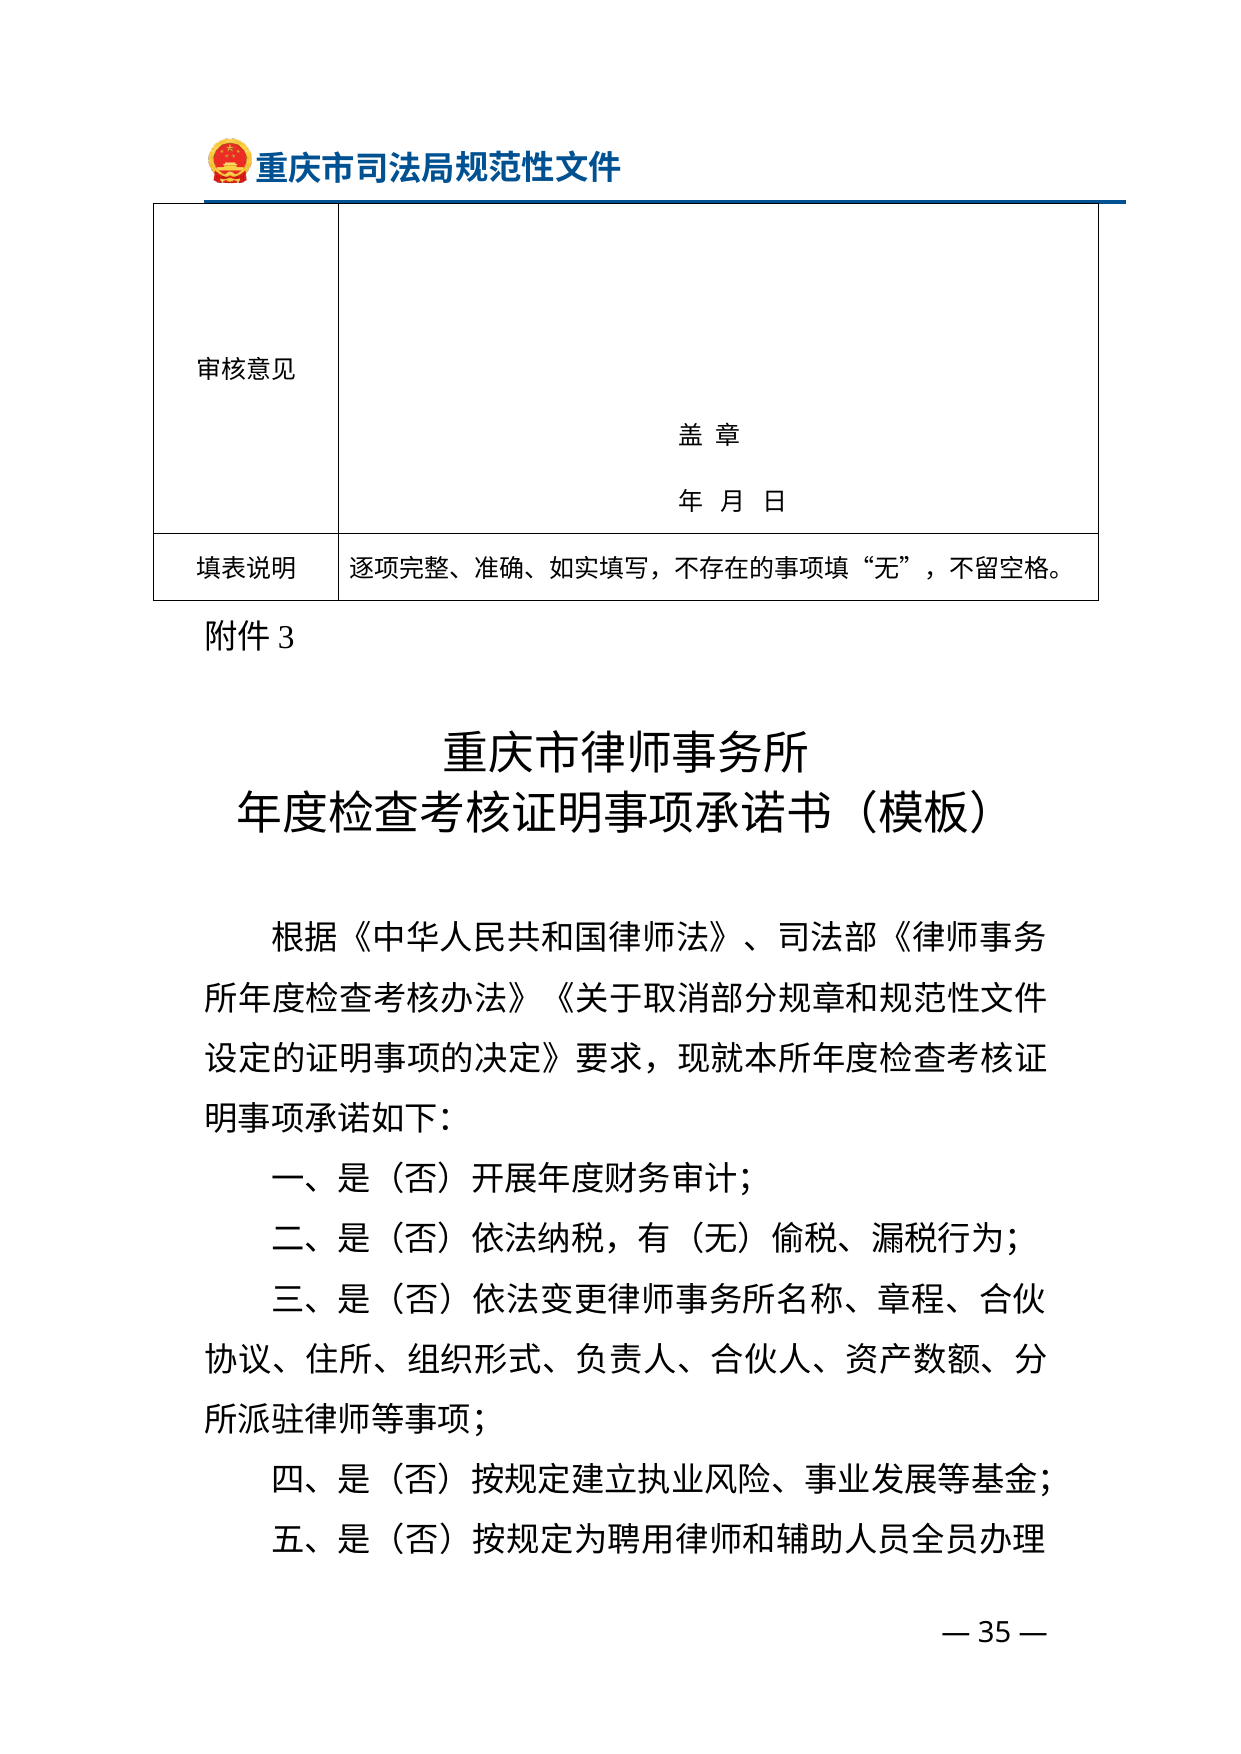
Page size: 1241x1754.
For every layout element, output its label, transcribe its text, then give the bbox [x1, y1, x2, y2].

table_cell 市司法局备案审核意见 [154, 204, 338, 533]
picture [204, 136, 255, 187]
table_cell 逐项完整、准确、如实填写，不存在的事项填“无”，不留空格。 [339, 534, 1098, 599]
text 附件3 [204, 601, 1048, 661]
list 是（否）依法变更律师事务所名称、章程、合伙协议、住所、组织形式、负责人、合伙人、资产数额、分所派驻律师等事项； [204, 1263, 1048, 1443]
list 是（否）按规定建立执业风险、事业发展等基金； [204, 1443, 1048, 1504]
text 年度检查考核证明事项承诺书（模板） [204, 781, 1048, 841]
list 是（否）开展年度财务审计； [204, 1142, 1048, 1203]
text 重庆市律师事务所 [204, 721, 1048, 781]
table_cell 填表说明 [154, 534, 338, 599]
list 是（否）按规定为聘用律师和辅助人员全员办理养老、失业、医疗等社会保险； [204, 1504, 1048, 1564]
list 是（否）依法纳税，有（无）偷税、漏税行为； [204, 1203, 1048, 1263]
text 根据《中华人民共和国律师法》、司法部《律师事务所年度检查考核办法》《关于取消部分规章和规范性文件设定的证明事项的决定》要求，现就本所年度检查考核证明事项承诺如下： [204, 902, 1048, 1142]
table_cell □优秀 □合格 □不合格 盖 章 年 月 日 [339, 204, 1098, 533]
